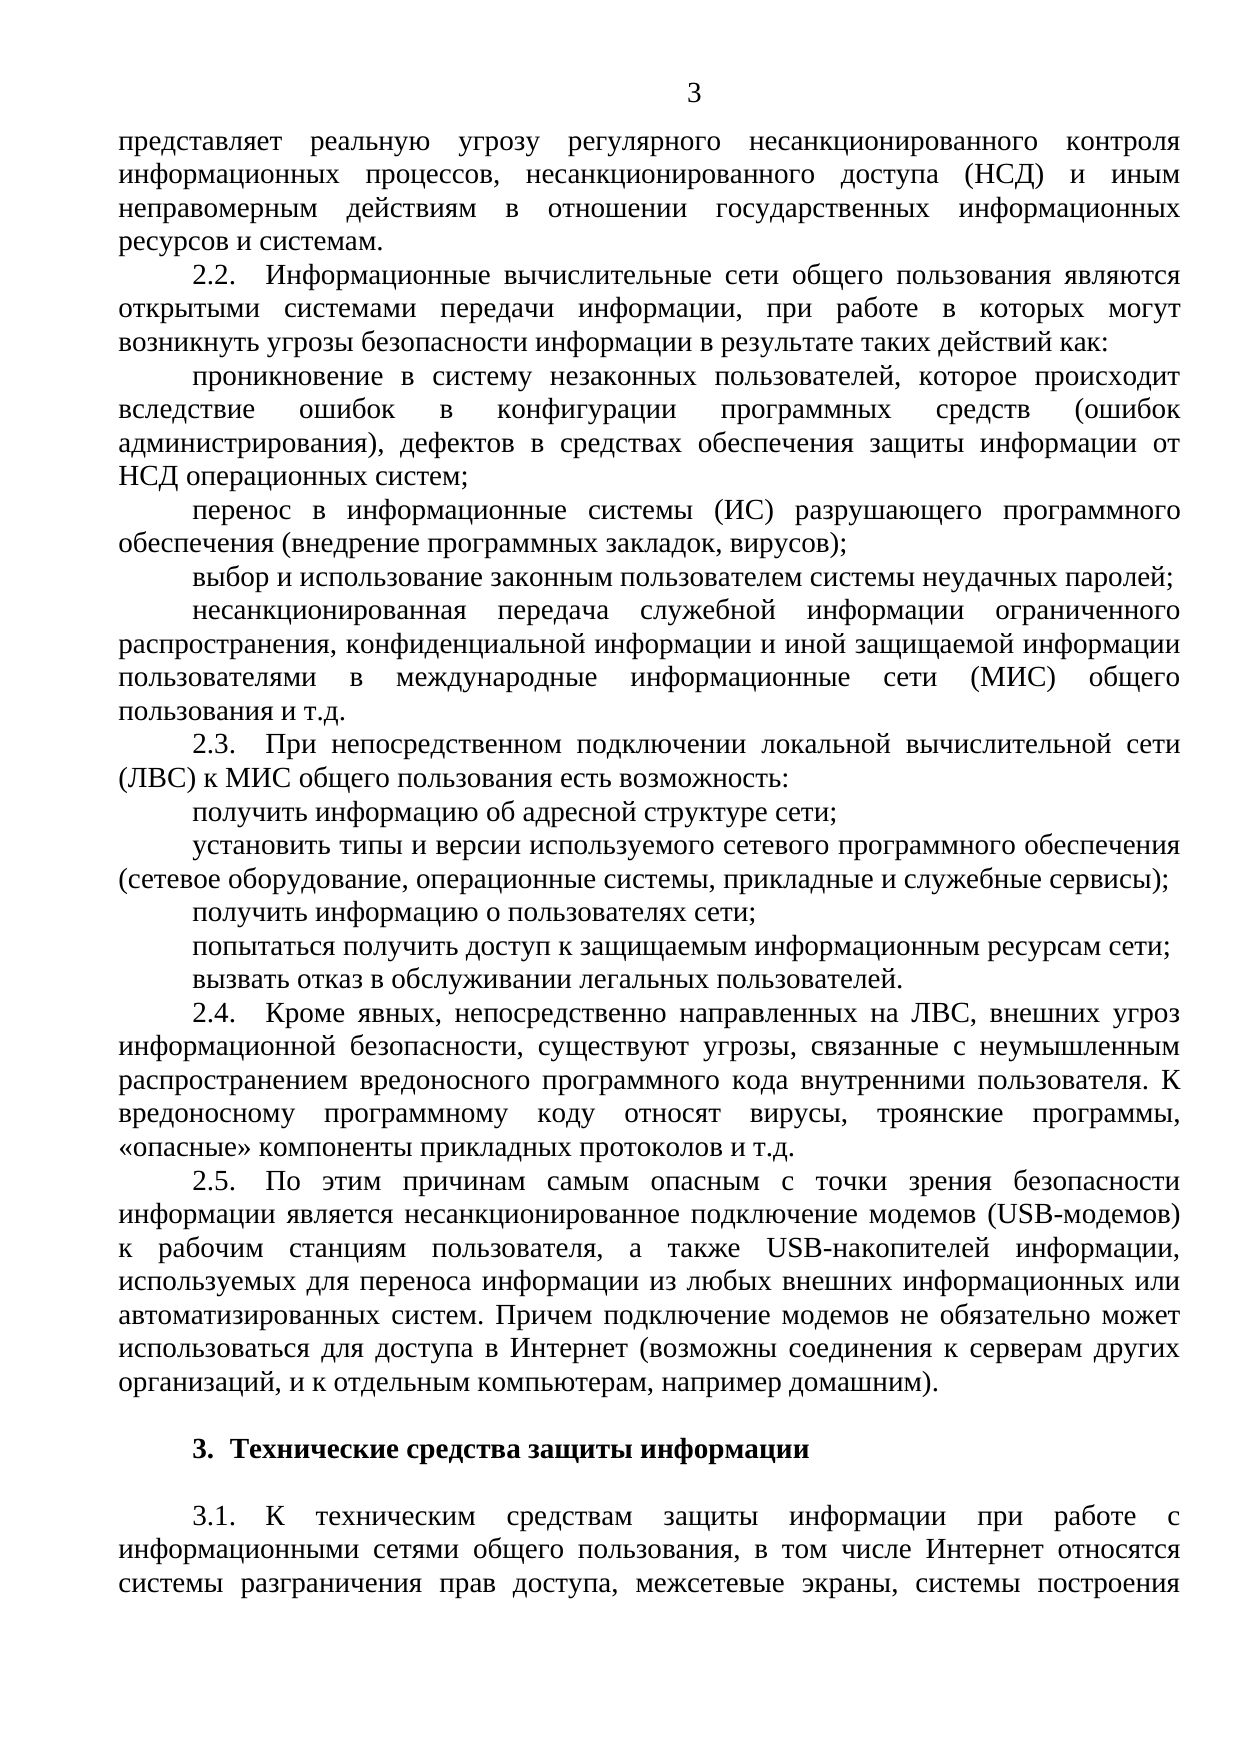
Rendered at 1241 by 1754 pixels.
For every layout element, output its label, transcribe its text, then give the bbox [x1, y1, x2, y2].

text проникновение в систему незаконных пользователей, которое происходит вследствие ошибок в конфигурации программных средств (ошибок администрирования), дефектов в средствах обеспечения защиты информации от НСД операционных систем; [118, 358, 1181, 492]
text получить информацию о пользователях сети; [118, 894, 1181, 928]
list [118, 123, 1181, 257]
list Технические средства защиты информации [192, 1431, 1181, 1464]
list Информационные вычислительные сети общего пользования являются открытыми системами передачи информации, при работе в которых могут возникнуть угрозы безопасности информации в результате таких действий как: [118, 257, 1181, 358]
text попытаться получить доступ к защищаемым информационным ресурсам сети; [118, 928, 1181, 961]
text несанкционированная передача служебной информации ограниченного распространения, конфиденциальной информации и иной защищаемой информации пользователями в международные информационные сети (МИС) общего пользования и т.д. [118, 592, 1181, 727]
text получить информацию об адресной структуре сети; [118, 794, 1181, 827]
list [118, 1498, 1181, 1599]
list При непосредственном подключении локальной вычислительной сети (ЛВС) к МИС общего пользования есть возможность: [118, 727, 1181, 794]
list Кроме явных, непосредственно направленных на ЛВС, внешних угроз информационной безопасности, существуют угрозы, связанные с неумышленным распространением вредоносного программного кода внутренними пользователя. К вредоносному программному коду относят вирусы, троянские программы, «опасные» компоненты прикладных протоколов и т.д. [118, 995, 1181, 1163]
text перенос в информационные системы (ИС) разрушающего программного обеспечения (внедрение программных закладок, вирусов); [118, 492, 1181, 559]
text выбор и использование законным пользователем системы неудачных паролей; [118, 559, 1181, 592]
text вызвать отказ в обслуживании легальных пользователей. [118, 961, 1181, 995]
list По этим причинам самым опасным с точки зрения безопасности информации является несанкционированное подключение модемов (USB-модемов) к рабочим станциям пользователя, а также USB-накопителей информации, используемых для переноса информации из любых внешних информационных или автоматизированных систем. Причем подключение модемов не обязательно может использоваться для доступа в Интернет (возможны соединения к серверам других организаций, и к отдельным компьютерам, например домашним). [118, 1163, 1181, 1397]
text установить типы и версии используемого сетевого программного обеспечения (сетевое оборудование, операционные системы, прикладные и служебные сервисы); [118, 827, 1181, 894]
